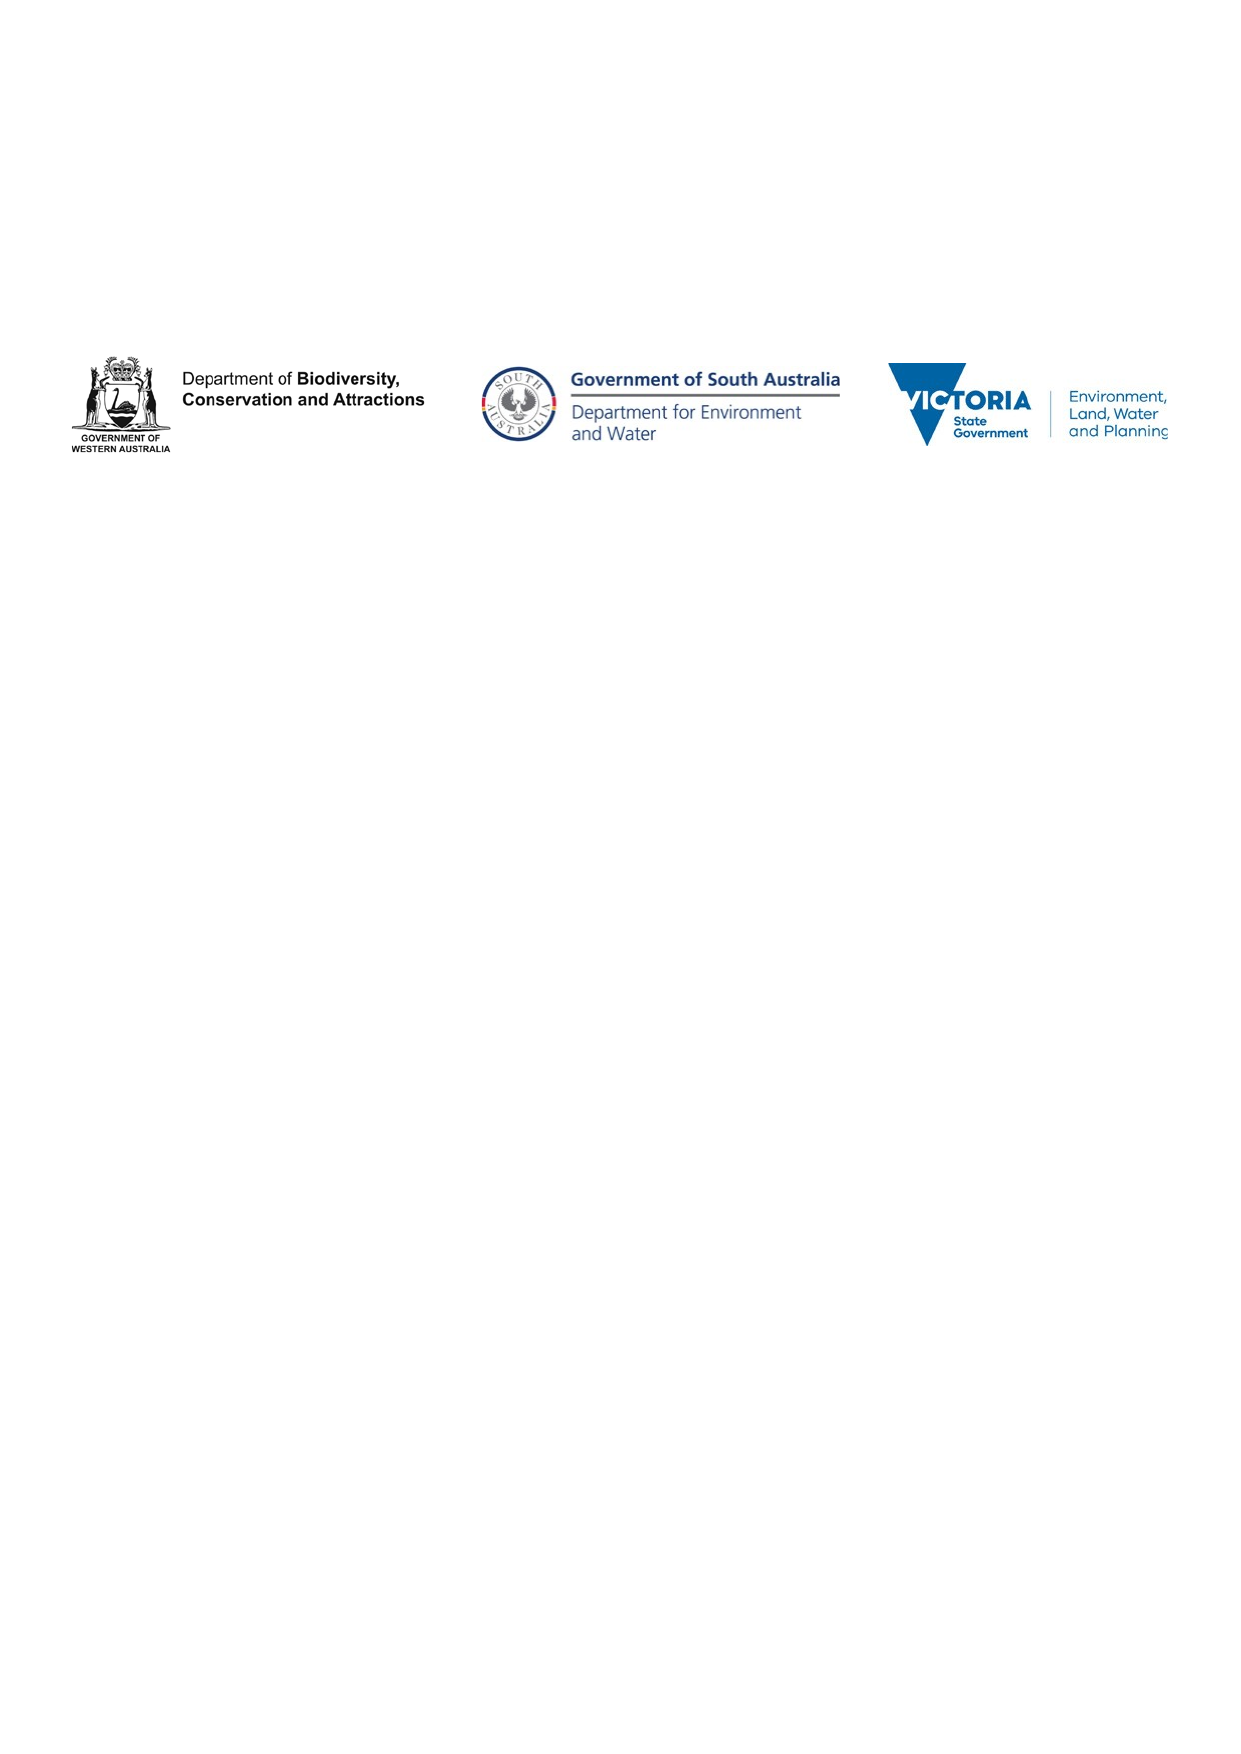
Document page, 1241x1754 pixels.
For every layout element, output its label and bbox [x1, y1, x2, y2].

picture [888, 363, 1168, 446]
picture [481, 366, 840, 442]
picture [71, 356, 425, 453]
